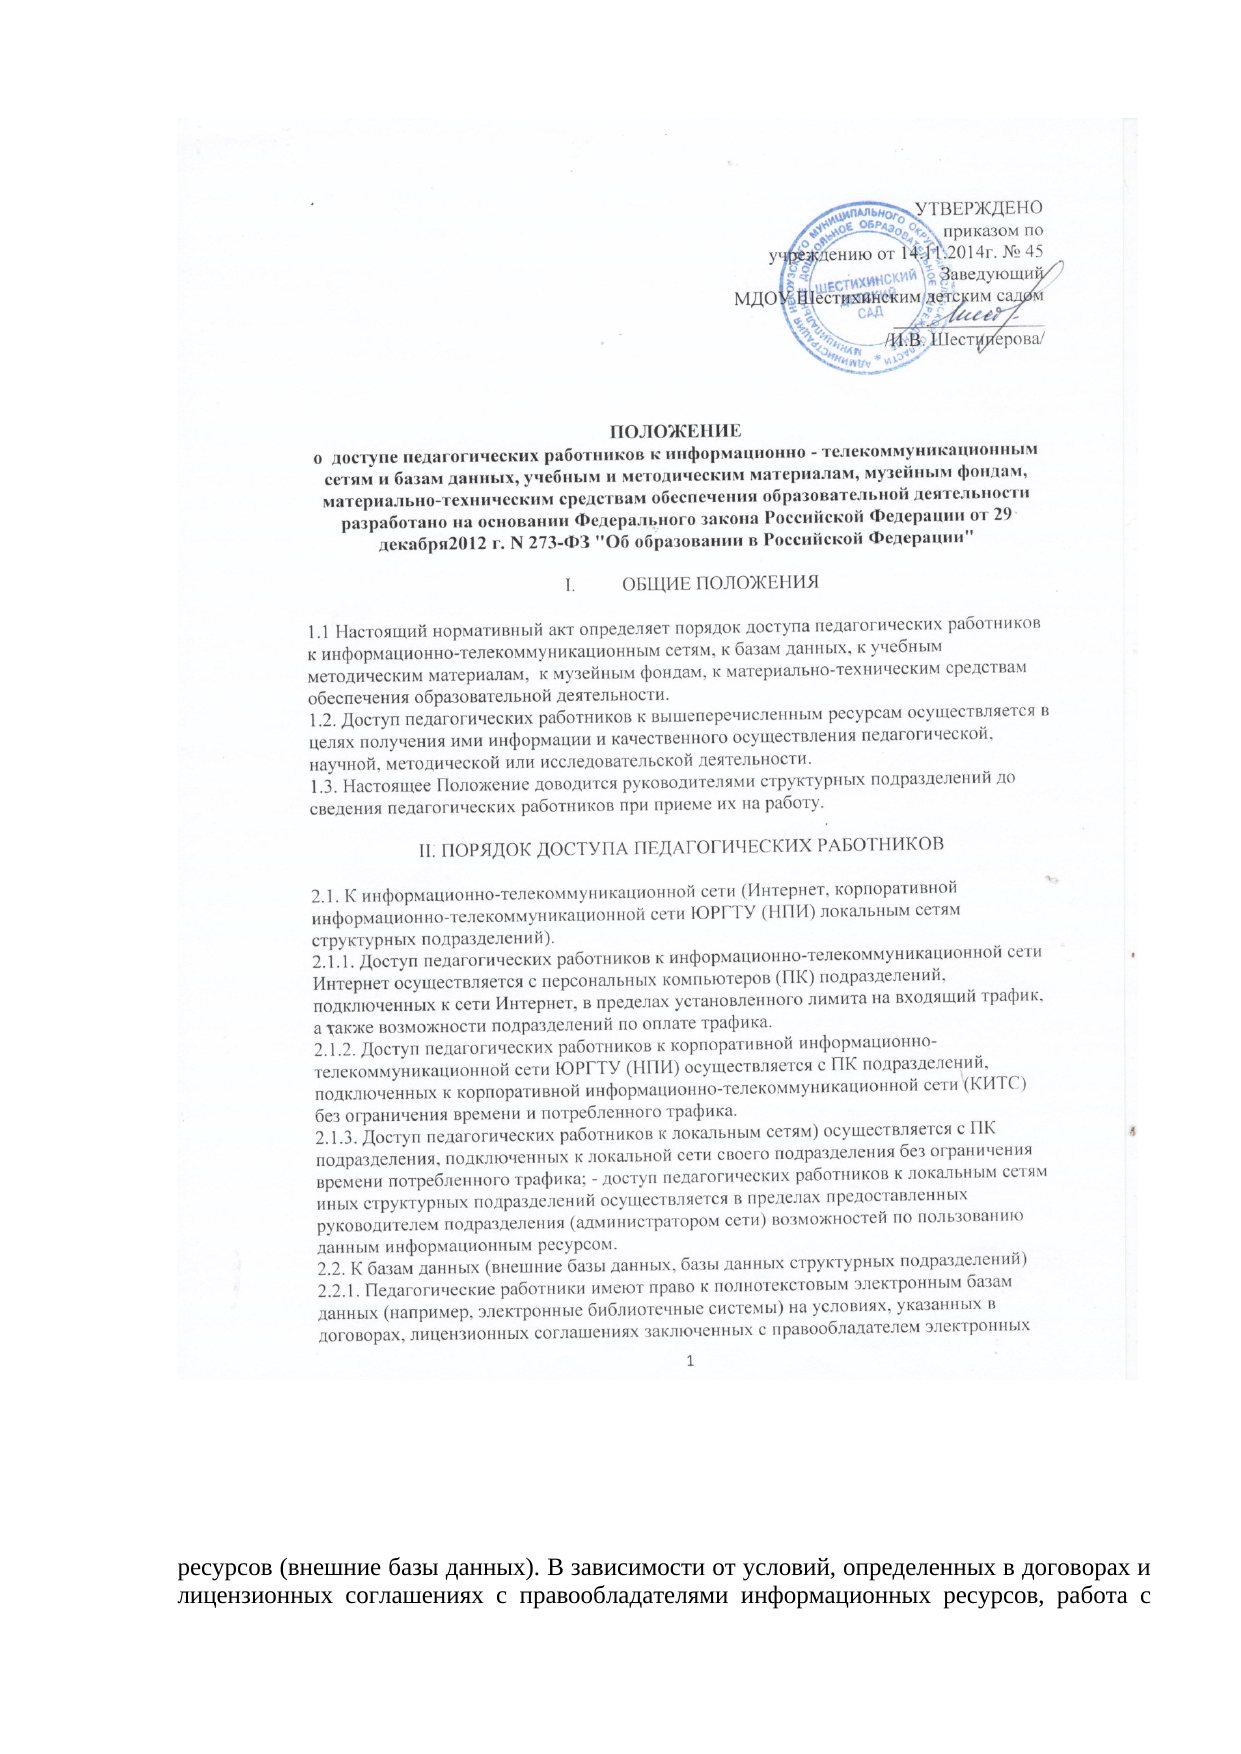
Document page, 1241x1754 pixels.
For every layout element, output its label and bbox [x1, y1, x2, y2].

text [177, 1552, 1152, 1609]
picture [177, 118, 1152, 1380]
